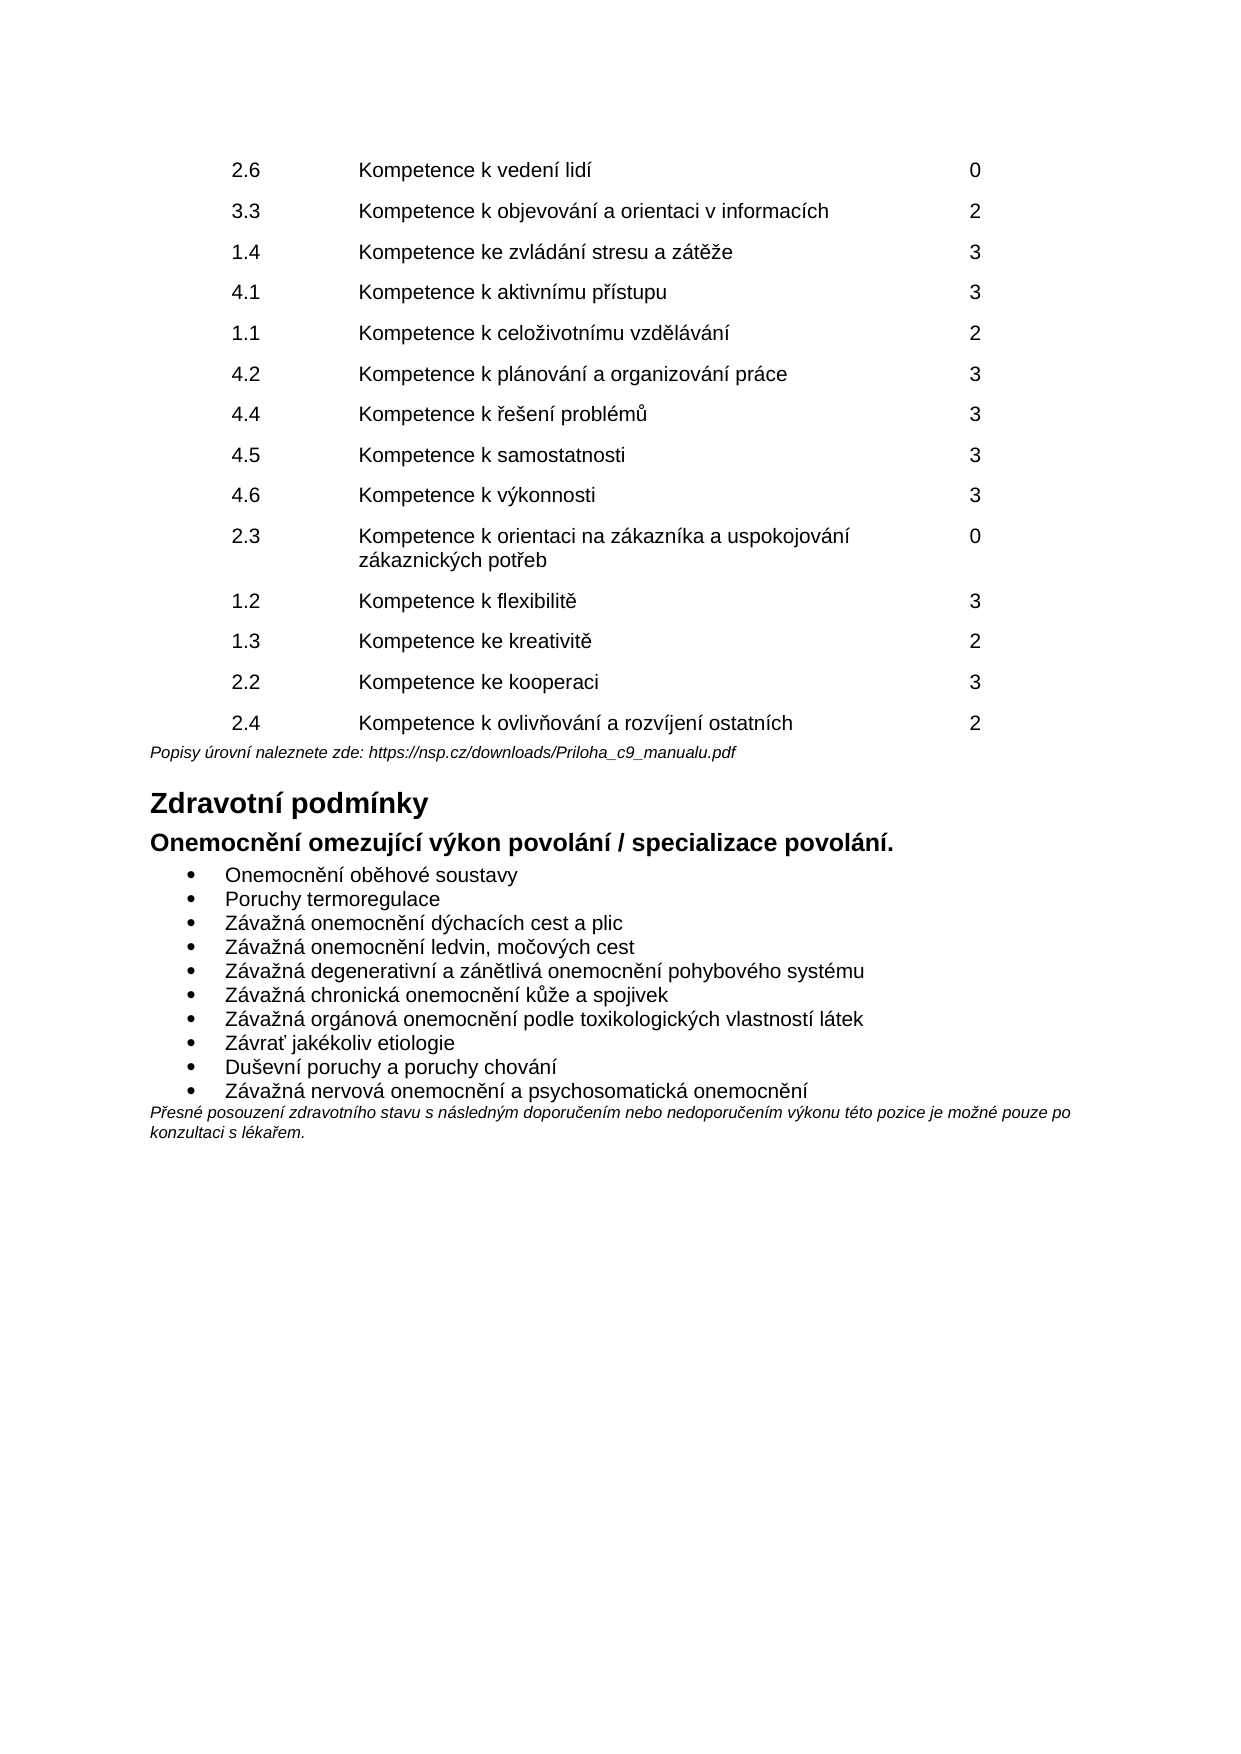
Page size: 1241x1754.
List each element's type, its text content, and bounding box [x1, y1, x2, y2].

table_cell 3 [871, 661, 1079, 702]
list Závažná degenerativní a zánětlivá onemocnění pohybového systému [187, 959, 1090, 983]
table_cell 3 [871, 231, 1079, 272]
table_cell Kompetence k plánování a organizování práce [350, 353, 871, 394]
list Poruchy termoregulace [187, 887, 1090, 911]
table_cell Kompetence k vedení lidí [350, 150, 871, 191]
table_cell Kompetence k orientaci na zákazníka a uspokojování zákaznických potřeb [350, 516, 871, 580]
table_cell 1.4 [142, 231, 350, 272]
table_cell Kompetence ke kreativitě [350, 621, 871, 661]
list Duševní poruchy a poruchy chování [187, 1055, 1090, 1079]
table_cell 0 [871, 516, 1079, 580]
table_cell 3 [871, 353, 1079, 394]
text Popisy úrovní naleznete zde: https://nsp.cz/downloads/Priloha_c9_manualu.pdf [150, 743, 1090, 762]
table_cell Kompetence k celoživotnímu vzdělávání [350, 313, 871, 353]
list Závažná onemocnění ledvin, močových cest [187, 935, 1090, 959]
list Onemocnění oběhové soustavy [187, 863, 1090, 887]
table_cell 2.6 [142, 150, 350, 191]
table_cell 2.4 [142, 702, 350, 743]
table_cell 3 [871, 580, 1079, 621]
list Závažná chronická onemocnění kůže a spojivek [187, 983, 1090, 1007]
table_cell 4.5 [142, 434, 350, 475]
table_cell 3 [871, 272, 1079, 312]
table_cell 2 [871, 621, 1079, 661]
table_cell 1.1 [142, 313, 350, 353]
table_cell Kompetence k výkonnosti [350, 475, 871, 516]
table_cell 2 [871, 313, 1079, 353]
table_cell 2 [871, 191, 1079, 231]
text Přesné posouzení zdravotního stavu s následným doporučením nebo nedoporučením výkonu této pozice je možné pouze po konzultaci s lékařem. [150, 1103, 1090, 1142]
table_cell 1.2 [142, 580, 350, 621]
table_cell Kompetence k řešení problémů [350, 394, 871, 434]
list Závažná nervová onemocnění a psychosomatická onemocnění [187, 1079, 1090, 1103]
list Závažná orgánová onemocnění podle toxikologických vlastností látek [187, 1007, 1090, 1031]
subtitle Onemocnění omezující výkon povolání / specializace povolání. [150, 828, 1090, 856]
table_cell 3 [871, 475, 1079, 516]
table_cell Kompetence ke zvládání stresu a zátěže [350, 231, 871, 272]
list Závrať jakékoliv etiologie [187, 1031, 1090, 1055]
table_cell Kompetence k ovlivňování a rozvíjení ostatních [350, 702, 871, 743]
list Závažná onemocnění dýchacích cest a plic [187, 911, 1090, 935]
subtitle Zdravotní podmínky [150, 786, 1090, 819]
table_cell Kompetence k aktivnímu přístupu [350, 272, 871, 312]
table_cell 3 [871, 434, 1079, 475]
table_cell 2.2 [142, 661, 350, 702]
table_cell 4.4 [142, 394, 350, 434]
table_cell 2 [871, 702, 1079, 743]
table_cell Kompetence ke kooperaci [350, 661, 871, 702]
table_cell 4.6 [142, 475, 350, 516]
table_cell 4.1 [142, 272, 350, 312]
table_cell 3 [871, 394, 1079, 434]
table_cell Kompetence k samostatnosti [350, 434, 871, 475]
table_cell Kompetence k flexibilitě [350, 580, 871, 621]
table_cell 2.3 [142, 516, 350, 580]
table_cell 0 [871, 150, 1079, 191]
table_cell 4.2 [142, 353, 350, 394]
table_cell Kompetence k objevování a orientaci v informacích [350, 191, 871, 231]
table_cell 1.3 [142, 621, 350, 661]
table_cell 3.3 [142, 191, 350, 231]
